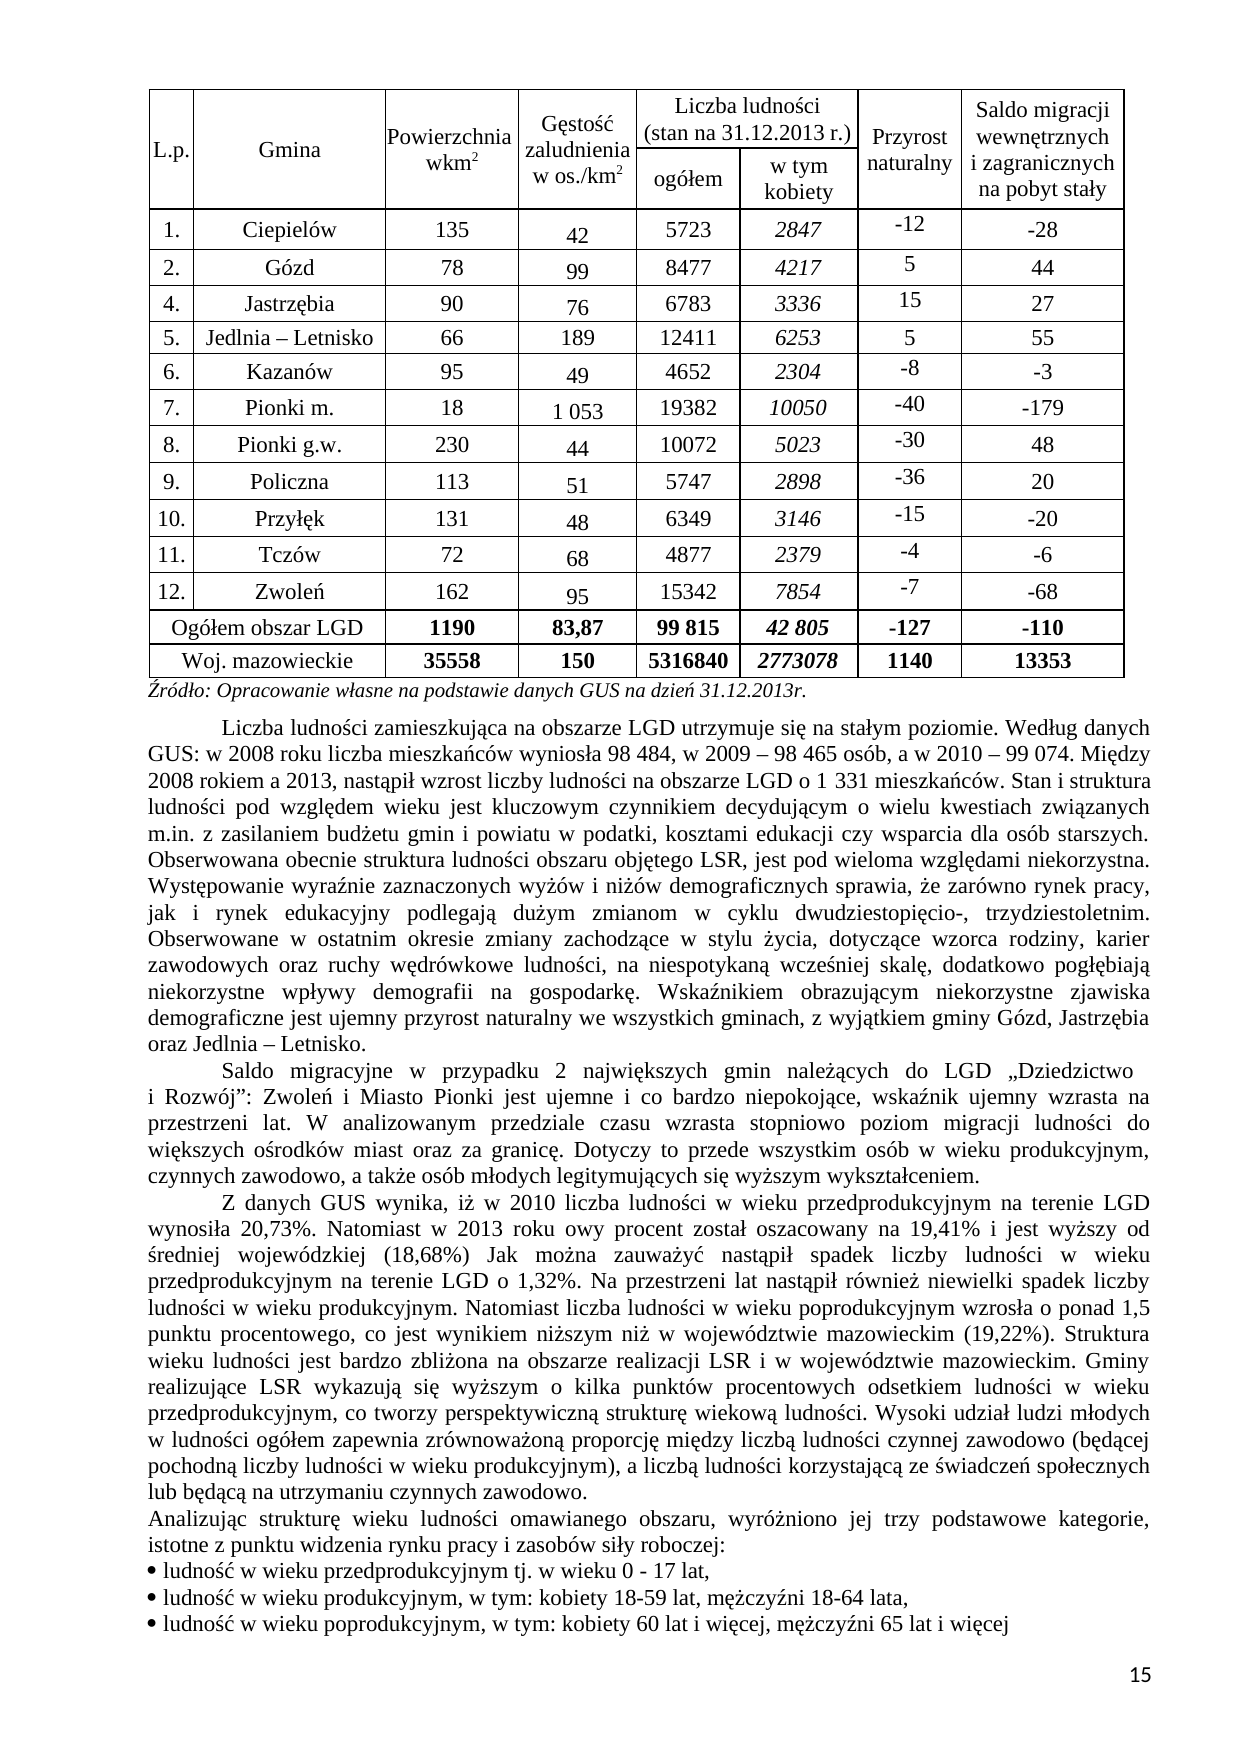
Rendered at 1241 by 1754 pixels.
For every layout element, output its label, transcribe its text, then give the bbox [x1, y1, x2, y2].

table_cell 13353 [962, 645, 1123, 677]
table_cell 2847 [741, 210, 857, 248]
table_cell -15 [859, 500, 961, 536]
table_cell 48 [519, 500, 636, 536]
table_cell 99 [519, 250, 636, 284]
text Analizując strukturę wieku ludności omawianego obszaru, wyróżniono jej trzy podstawowe kategorie, istotne z punktu widzenia rynku pracy i zasobów siły roboczej: [148, 1505, 1152, 1557]
table_cell -20 [962, 500, 1123, 536]
table_cell Policzna [194, 463, 385, 499]
table_cell w tym kobiety [741, 149, 857, 208]
table_cell 4217 [741, 250, 857, 284]
table_cell 2. [150, 250, 193, 284]
table_cell -179 [962, 390, 1123, 425]
table_cell Pionki m. [194, 390, 385, 425]
table_cell ogółem [637, 149, 739, 208]
table_cell 7. [150, 390, 193, 425]
table_cell -68 [962, 573, 1123, 609]
table_cell Ciepielów [194, 210, 385, 248]
table_cell 113 [386, 463, 518, 499]
table_header Powierzchnia wkm2 [386, 90, 518, 208]
table_cell -4 [859, 537, 961, 572]
table_cell 27 [962, 286, 1123, 321]
table_cell 83,87 [519, 611, 636, 643]
table_cell 44 [962, 250, 1123, 284]
table_cell -30 [859, 426, 961, 462]
table_cell 10. [150, 500, 193, 536]
table_cell 4. [150, 286, 193, 321]
table_cell 18 [386, 390, 518, 425]
table_header Liczba ludności (stan na 31.12.2013 r.) [637, 90, 857, 147]
table_header Gęstość zaludnienia w os./km2 [519, 90, 636, 208]
table_cell 72 [386, 537, 518, 572]
table_cell 135 [386, 210, 518, 248]
table_cell 6253 [741, 322, 857, 353]
table_cell Zwoleń [194, 573, 385, 609]
table_cell Kazanów [194, 354, 385, 389]
table_cell 95 [519, 573, 636, 609]
table_cell 51 [519, 463, 636, 499]
table_cell -12 [859, 210, 961, 248]
table_cell 19382 [637, 390, 739, 425]
table_cell 42 [519, 210, 636, 248]
table_cell 35558 [386, 645, 518, 677]
table_cell 66 [386, 322, 518, 353]
table_cell 5723 [637, 210, 739, 248]
table_cell 6349 [637, 500, 739, 536]
table_cell Jedlnia – Letnisko [194, 322, 385, 353]
table_cell 1190 [386, 611, 518, 643]
text Źródło: Opracowanie własne na podstawie danych GUS na dzień 31.12.2013r. [148, 678, 1152, 702]
table_cell -3 [962, 354, 1123, 389]
text Z danych GUS wynika, iż w 2010 liczba ludności w wieku przedprodukcyjnym na terenie LGD wynosiła 20,73%. Natomiast w 2013 roku owy procent został oszacowany na 19,41% i jest wyższy od średniej wojewódzkiej (18,68%) Jak można zauważyć nastąpił spadek liczby ludności w wieku przedprodukcyjnym na terenie LGD o 1,32%. Na przestrzeni lat nastąpił również niewielki spadek liczby ludności w wieku produkcyjnym. Natomiast liczba ludności w wieku poprodukcyjnym wzrosła o ponad 1,5 punktu procentowego, co jest wynikiem niższym niż w województwie mazowieckim (19,22%). Struktura wieku ludności jest bardzo zbliżona na obszarze realizacji LSR i w województwie mazowieckim. Gminy realizujące LSR wykazują się wyższym o kilka punktów procentowych odsetkiem ludności w wieku przedprodukcyjnym, co tworzy perspektywiczną strukturę wiekową ludności. Wysoki udział ludzi młodych w ludności ogółem zapewnia zrównoważoną proporcję między liczbą ludności czynnej zawodowo (będącej pochodną liczby ludności w wieku produkcyjnym), a liczbą ludności korzystającą ze świadczeń społecznych lub będącą na utrzymaniu czynnych zawodowo. [148, 1188, 1152, 1505]
text Liczba ludności zamieszkująca na obszarze LGD utrzymuje się na stałym poziomie. Według danych GUS: w 2008 roku liczba mieszkańców wyniosła 98 484, w 2009 – 98 465 osób, a w 2010 – 99 074. Między 2008 rokiem a 2013, nastąpił wzrost liczby ludności na obszarze LGD o 1 331 mieszkańców. Stan i struktura ludności pod względem wieku jest kluczowym czynnikiem decydującym o wielu kwestiach związanych m.in. z zasilaniem budżetu gmin i powiatu w podatki, kosztami edukacji czy wsparcia dla osób starszych. Obserwowana obecnie struktura ludności obszaru objętego LSR, jest pod wieloma względami niekorzystna. Występowanie wyraźnie zaznaczonych wyżów i niżów demograficznych sprawia, że zarówno rynek pracy, jak i rynek edukacyjny podlegają dużym zmianom w cyklu dwudziestopięcio-, trzydziestoletnim. Obserwowane w ostatnim okresie zmiany zachodzące w stylu życia, dotyczące wzorca rodziny, karier zawodowych oraz ruchy wędrówkowe ludności, na niespotykaną wcześniej skalę, dodatkowo pogłębiają niekorzystne wpływy demografii na gospodarkę. Wskaźnikiem obrazującym niekorzystne zjawiska demograficzne jest ujemny przyrost naturalny we wszystkich gminach, z wyjątkiem gminy Gózd, Jastrzębia oraz Jedlnia – Letnisko. [148, 714, 1152, 1057]
table_cell 1. [150, 210, 193, 248]
table_cell 20 [962, 463, 1123, 499]
table_cell -7 [859, 573, 961, 609]
table_cell 2304 [741, 354, 857, 389]
table_cell Tczów [194, 537, 385, 572]
table_cell -8 [859, 354, 961, 389]
table_cell 230 [386, 426, 518, 462]
table_cell Pionki g.w. [194, 426, 385, 462]
table_cell 15342 [637, 573, 739, 609]
table_cell Jastrzębia [194, 286, 385, 321]
table_header Gmina [194, 90, 385, 208]
table_cell 49 [519, 354, 636, 389]
table_cell -6 [962, 537, 1123, 572]
table_cell 6. [150, 354, 193, 389]
table_cell 95 [386, 354, 518, 389]
table_cell -110 [962, 611, 1123, 643]
table_cell 90 [386, 286, 518, 321]
table_cell 1140 [859, 645, 961, 677]
table_cell 5 [859, 322, 961, 353]
table_cell 4877 [637, 537, 739, 572]
table_cell 5747 [637, 463, 739, 499]
table_header L.p. [150, 90, 193, 208]
table_cell 44 [519, 426, 636, 462]
table_cell 189 [519, 322, 636, 353]
table_cell -36 [859, 463, 961, 499]
table_cell -28 [962, 210, 1123, 248]
table_cell -40 [859, 390, 961, 425]
table_cell 76 [519, 286, 636, 321]
table_cell 10050 [741, 390, 857, 425]
table_cell 48 [962, 426, 1123, 462]
table_cell 12. [150, 573, 193, 609]
text ludność w wieku przedprodukcyjnym tj. w wieku 0 - 17 lat, ludność w wieku produkcyjnym, w tym: kobiety 18-59 lat, mężczyźni 18-64 lata, ludność w wieku poprodukcyjnym, w tym: kobiety 60 lat i więcej, mężczyźni 65 lat i więcej [148, 1557, 1152, 1637]
table_cell 1 053 [519, 390, 636, 425]
table_cell -127 [859, 611, 961, 643]
table_cell 7854 [741, 573, 857, 609]
table_cell 15 [859, 286, 961, 321]
table_cell Woj. mazowieckie [150, 645, 385, 677]
table_cell 42 805 [741, 611, 857, 643]
table_cell Gózd [194, 250, 385, 284]
table_cell 150 [519, 645, 636, 677]
table_cell 4652 [637, 354, 739, 389]
table_cell 2379 [741, 537, 857, 572]
table_cell 8. [150, 426, 193, 462]
table_header Saldo migracji wewnętrznych i zagranicznych na pobyt stały [962, 90, 1123, 208]
table_cell 5 [859, 250, 961, 284]
table_cell 2898 [741, 463, 857, 499]
table_cell 68 [519, 537, 636, 572]
table_cell 2773078 [741, 645, 857, 677]
table_cell 55 [962, 322, 1123, 353]
table_cell 11. [150, 537, 193, 572]
table_cell 6783 [637, 286, 739, 321]
table_cell Przyłęk [194, 500, 385, 536]
table_cell 5316840 [637, 645, 739, 677]
text Saldo migracyjne w przypadku 2 największych gmin należących do LGD „Dziedzictwo i Rozwój”: Zwoleń i Miasto Pionki jest ujemne i co bardzo niepokojące, wskaźnik ujemny wzrasta na przestrzeni lat. W analizowanym przedziale czasu wzrasta stopniowo poziom migracji ludności do większych ośrodków miast oraz za granicę. Dotyczy to przede wszystkim osób w wieku produkcyjnym, czynnych zawodowo, a także osób młodych legitymujących się wyższym wykształceniem. [148, 1057, 1152, 1188]
table_cell 131 [386, 500, 518, 536]
table_cell Ogółem obszar LGD [150, 611, 385, 643]
table_cell 10072 [637, 426, 739, 462]
table_cell 8477 [637, 250, 739, 284]
table_cell 9. [150, 463, 193, 499]
table_cell 5. [150, 322, 193, 353]
table_cell 3146 [741, 500, 857, 536]
table_header Przyrost naturalny [859, 90, 961, 208]
table_cell 5023 [741, 426, 857, 462]
table_cell 12411 [637, 322, 739, 353]
table_cell 3336 [741, 286, 857, 321]
table_cell 78 [386, 250, 518, 284]
table_cell 162 [386, 573, 518, 609]
table_cell 99 815 [637, 611, 739, 643]
